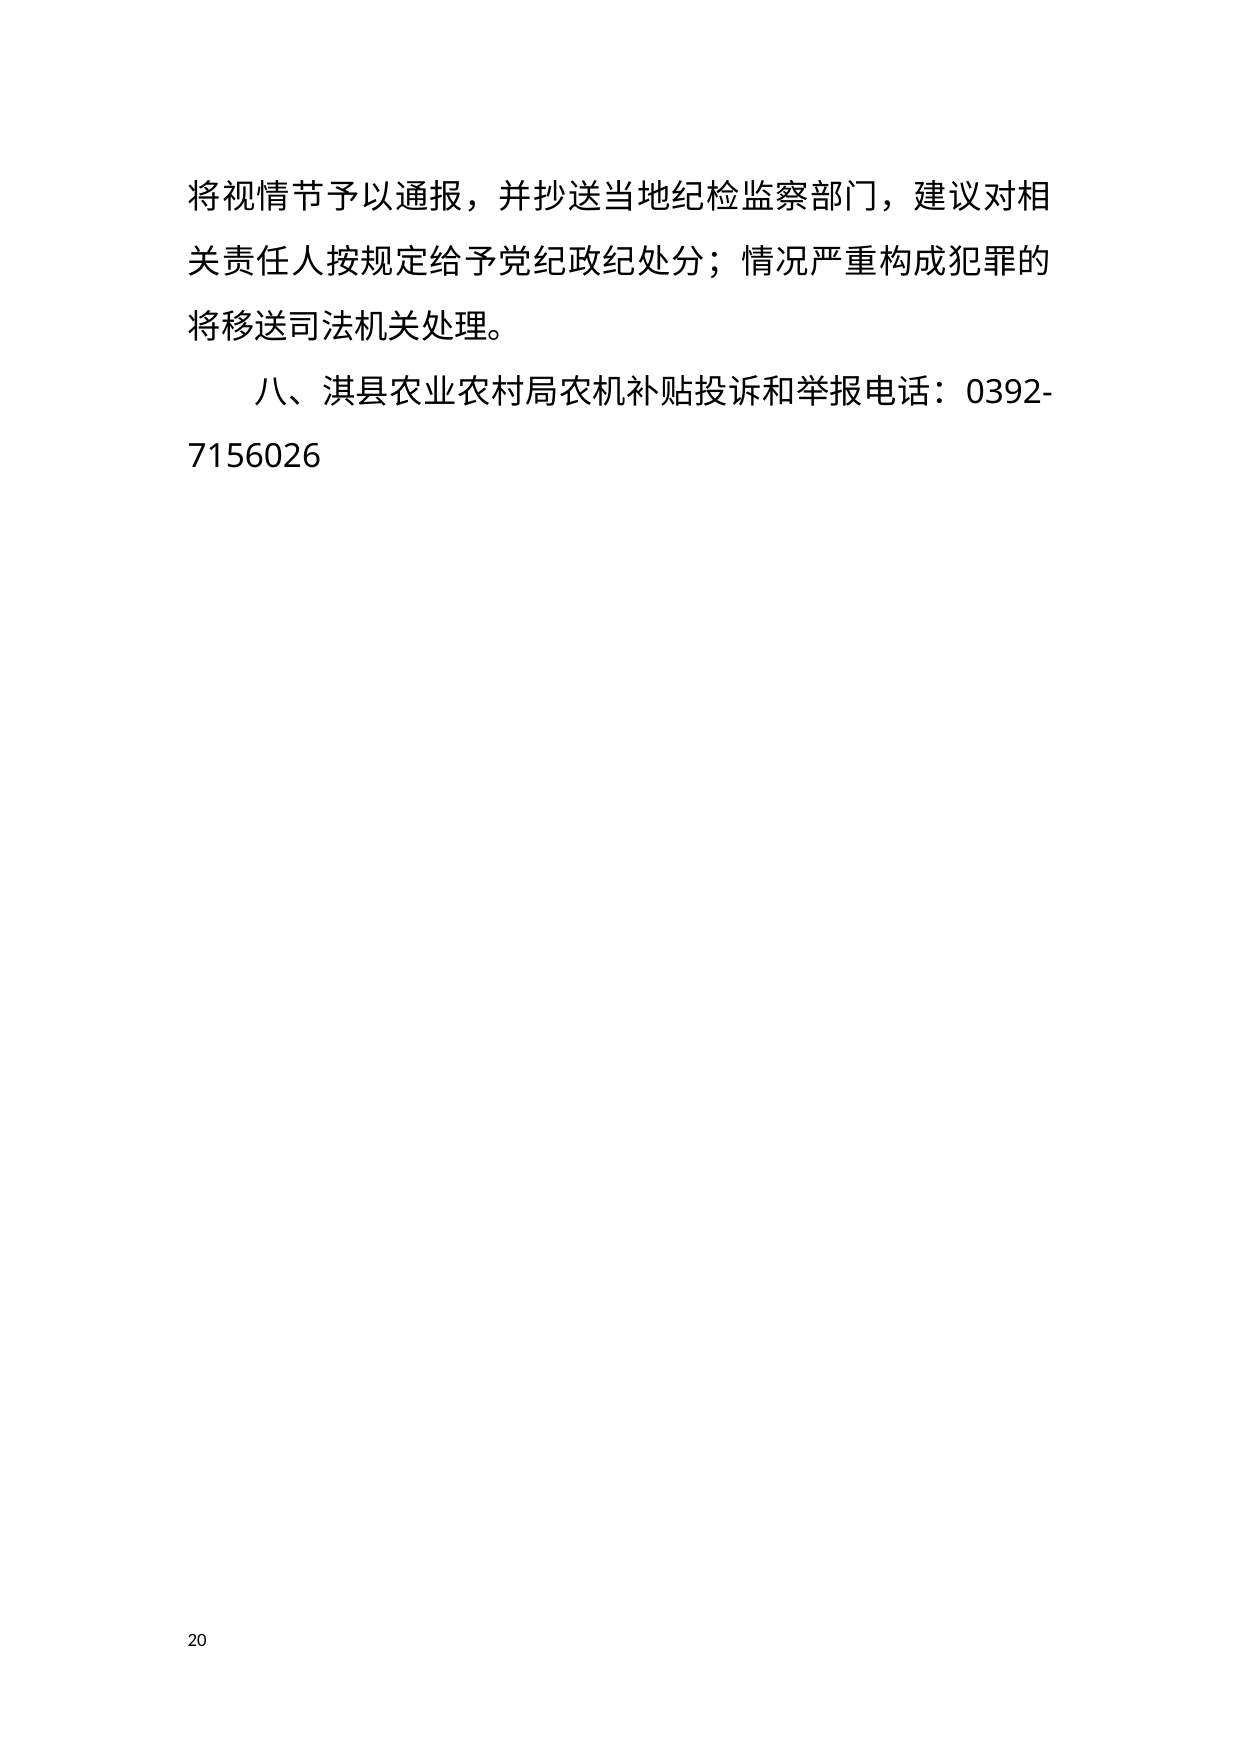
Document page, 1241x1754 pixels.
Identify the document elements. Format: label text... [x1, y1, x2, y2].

list 八、淇县农业农村局农机补贴投诉和举报电话：0392-7156026 [187, 357, 1053, 487]
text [187, 162, 1053, 357]
